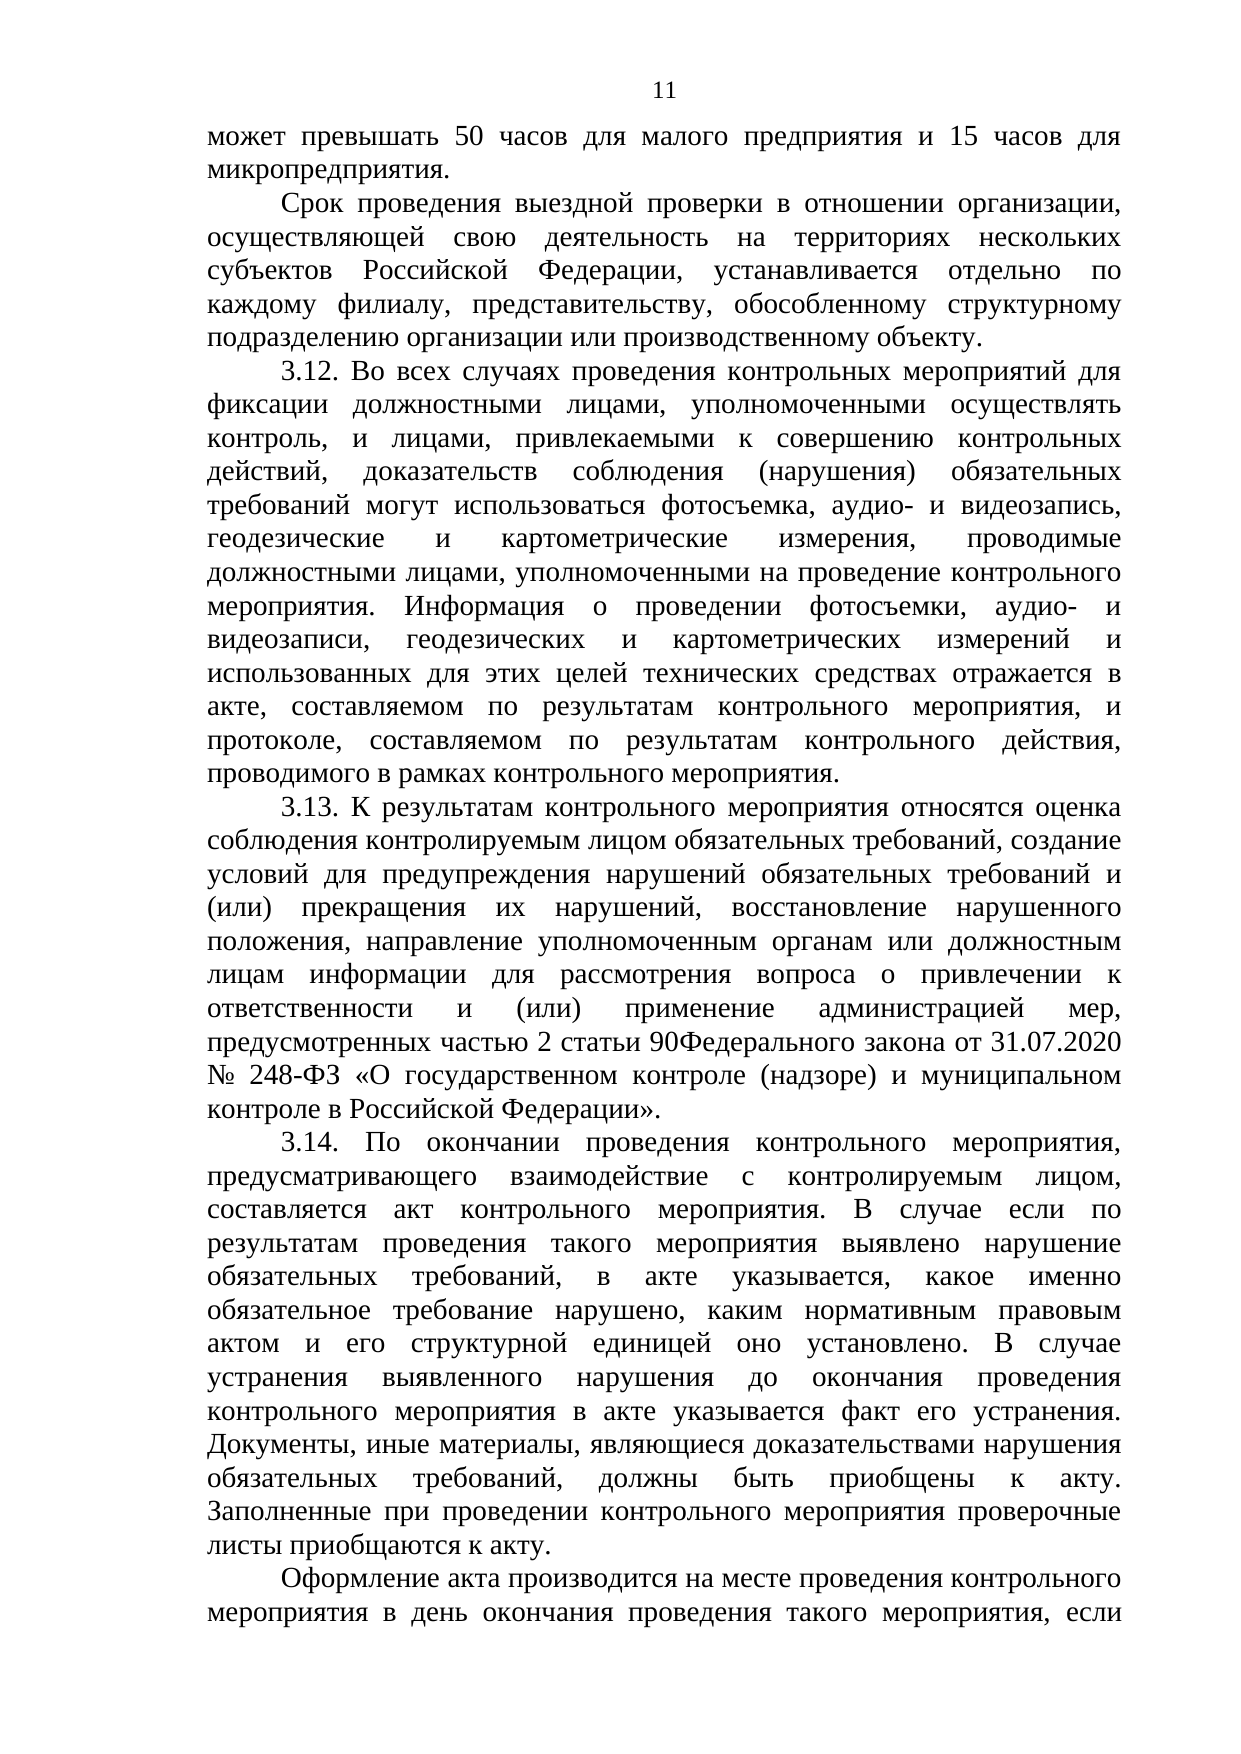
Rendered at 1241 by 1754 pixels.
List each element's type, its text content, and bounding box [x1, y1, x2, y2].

text 3.13. К результатам контрольного мероприятия относятся оценка соблюдения контролируемым лицом обязательных требований, создание условий для предупреждения нарушений обязательных требований и (или) прекращения их нарушений, восстановление нарушенного положения, направление уполномоченным органам или должностным лицам информации для рассмотрения вопроса о привлечении к ответственности и (или) применение администрацией мер, предусмотренных частью 2 статьи 90Федерального закона от 31.07.2020 № 248-ФЗ «О государственном контроле (надзоре) и муниципальном контроле в Российской Федерации». [207, 789, 1122, 1124]
text 3.14. По окончании проведения контрольного мероприятия, предусматривающего взаимодействие с контролируемым лицом, составляется акт контрольного мероприятия. В случае если по результатам проведения такого мероприятия выявлено нарушение обязательных требований, в акте указывается, какое именно обязательное требование нарушено, каким нормативным правовым актом и его структурной единицей оно установлено. В случае устранения выявленного нарушения до окончания проведения контрольного мероприятия в акте указывается факт его устранения. Документы, иные материалы, являющиеся доказательствами нарушения обязательных требований, должны быть приобщены к акту. Заполненные при проведении контрольного мероприятия проверочные листы приобщаются к акту. [207, 1124, 1122, 1560]
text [207, 118, 1122, 185]
text 3.12. Во всех случаях проведения контрольных мероприятий для фиксации должностными лицами, уполномоченными осуществлять контроль, и лицами, привлекаемыми к совершению контрольных действий, доказательств соблюдения (нарушения) обязательных требований могут использоваться фотосъемка, аудио- и видеозапись, геодезические и картометрические измерения, проводимые должностными лицами, уполномоченными на проведение контрольного мероприятия. Информация о проведении фотосъемки, аудио- и видеозаписи, геодезических и картометрических измерений и использованных для этих целей технических средствах отражается в акте, составляемом по результатам контрольного мероприятия, и протоколе, составляемом по результатам контрольного действия, проводимого в рамках контрольного мероприятия. [207, 353, 1122, 789]
text Срок проведения выездной проверки в отношении организации, осуществляющей свою деятельность на территориях нескольких субъектов Российской Федерации, устанавливается отдельно по каждому филиалу, представительству, обособленному структурному подразделению организации или производственному объекту. [207, 185, 1122, 353]
